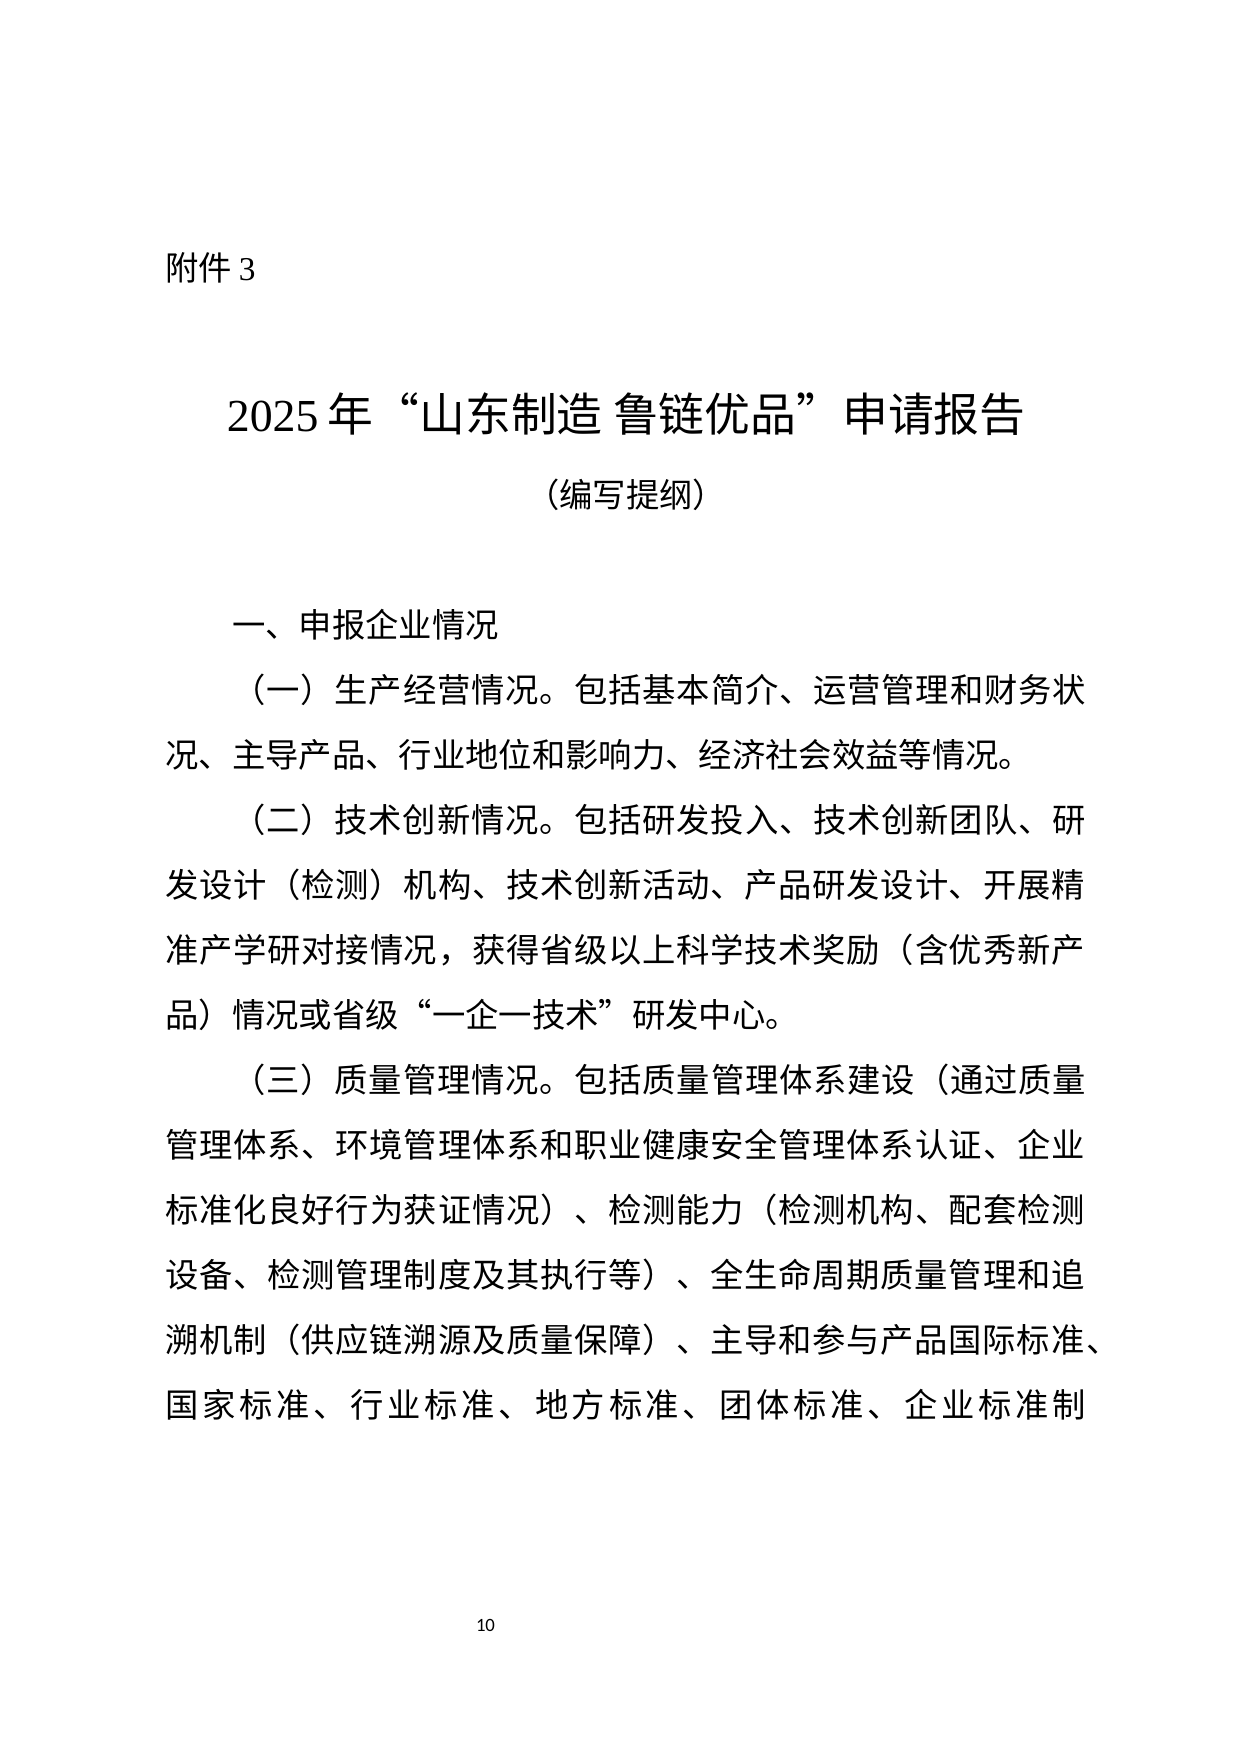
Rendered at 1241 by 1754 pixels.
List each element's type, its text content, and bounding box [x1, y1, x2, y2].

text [165, 1045, 1087, 1435]
text 2025年“山东制造 鲁链优品”申请报告 [165, 363, 1087, 460]
text （编写提纲） [165, 460, 1087, 525]
text 附件3 [165, 233, 1087, 298]
text （一）生产经营情况。包括基本简介、运营管理和财务状况、主导产品、行业地位和影响力、经济社会效益等情况。 [165, 655, 1087, 785]
text （二）技术创新情况。包括研发投入、技术创新团队、研发设计（检测）机构、技术创新活动、产品研发设计、开展精准产学研对接情况，获得省级以上科学技术奖励（含优秀新产品）情况或省级“一企一技术”研发中心。 [165, 785, 1087, 1045]
text 一、申报企业情况 [165, 590, 1087, 655]
